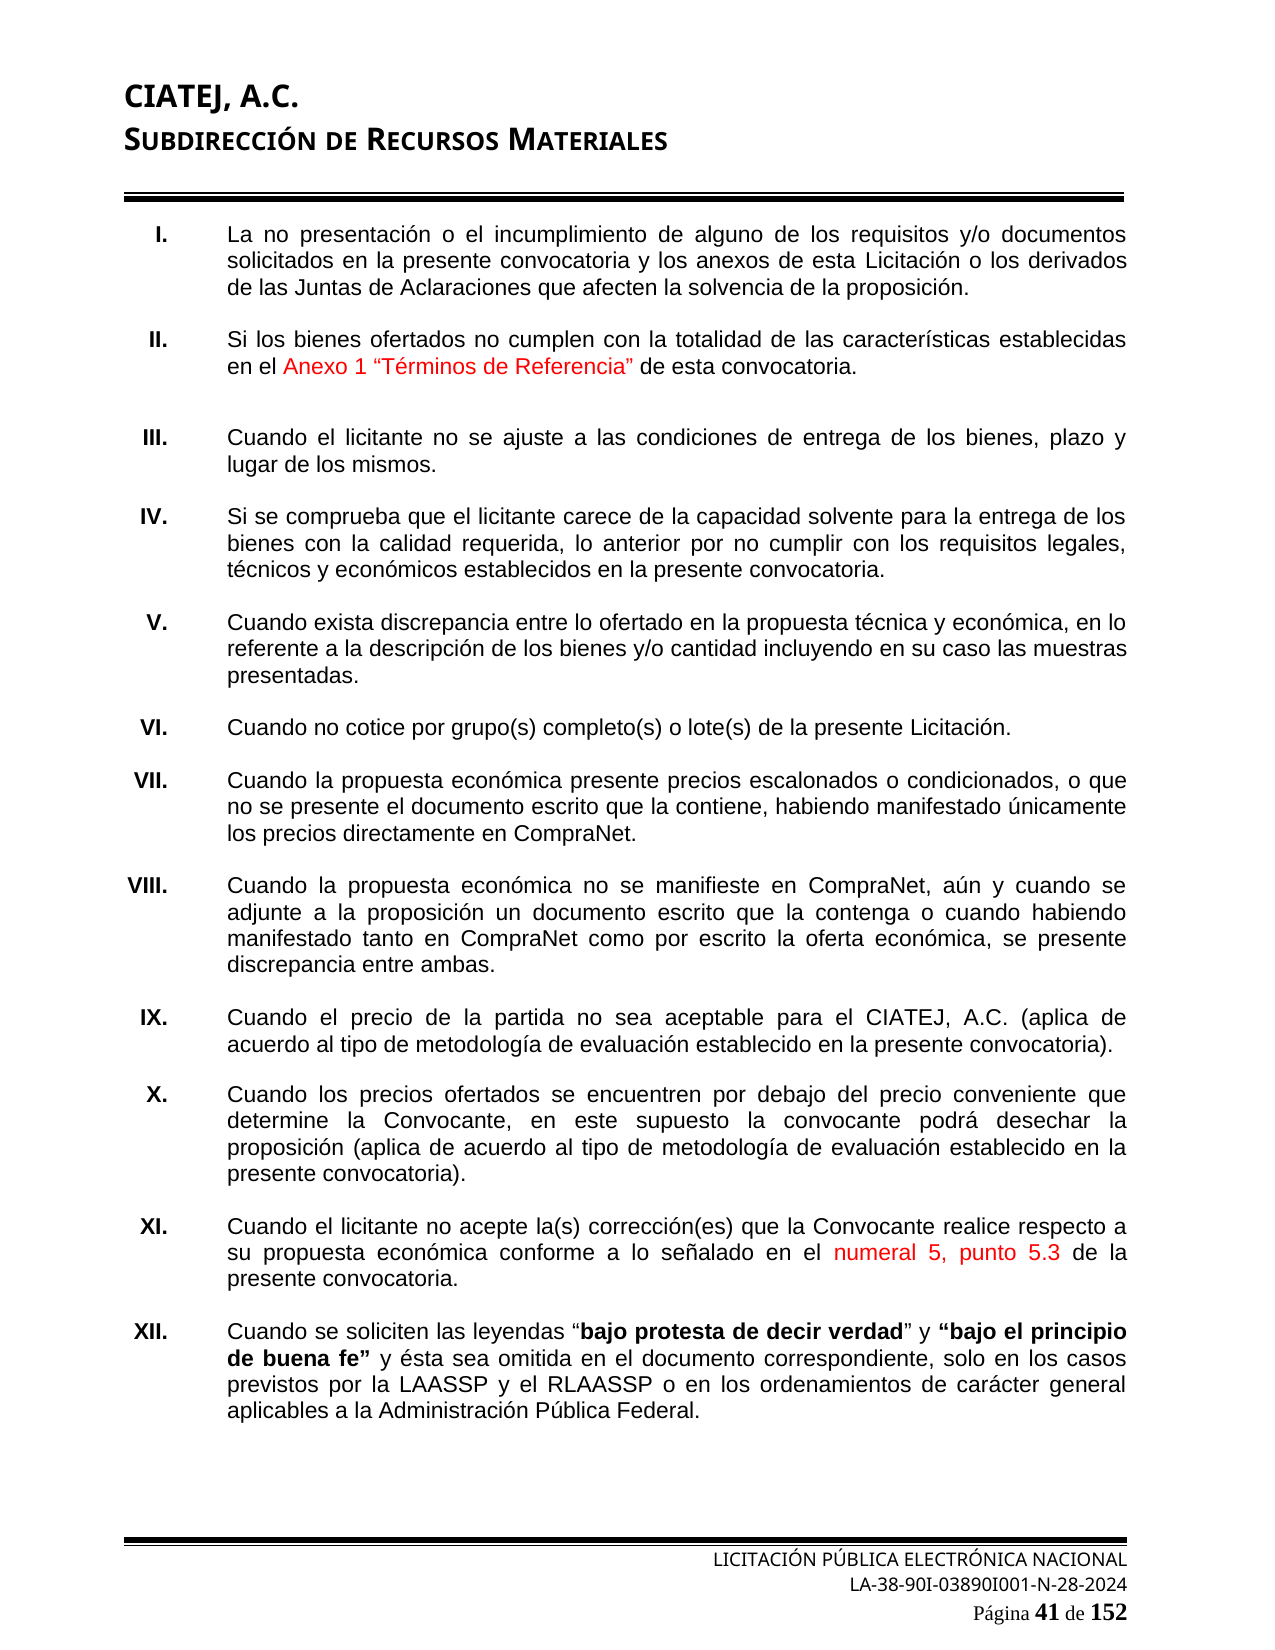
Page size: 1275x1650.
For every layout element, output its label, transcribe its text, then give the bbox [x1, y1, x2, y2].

list Si se comprueba que el licitante carece de la capacidad solvente para la entrega de los bienes con la calidad requerida, lo anterior por no cumplir con los requisitos legales, técnicos y económicos establecidos en la presente convocatoria. [168, 503, 1127, 582]
list Cuando se soliciten las leyendas “bajo protesta de decir verdad” y “bajo el principio de buena fe” y ésta sea omitida en el documento correspondiente, solo en los casos previstos por la LAASSP y el RLAASSP o en los ordenamientos de carácter general aplicables a la Administración Pública Federal. [168, 1318, 1127, 1423]
list Si los bienes ofertados no cumplen con la totalidad de las características establecidas en el Anexo 1 “Términos de Referencia” de esta convocatoria. [168, 326, 1127, 379]
list Cuando la propuesta económica no se manifieste en CompraNet, aún y cuando se adjunte a la proposición un documento escrito que la contenga o cuando habiendo manifestado tanto en CompraNet como por escrito la oferta económica, se presente discrepancia entre ambas. [168, 872, 1127, 978]
list Cuando la propuesta económica presente precios escalonados o condicionados, o que no se presente el documento escrito que la contiene, habiendo manifestado únicamente los precios directamente en CompraNet. [168, 767, 1127, 846]
list La no presentación o el incumplimiento de alguno de los requisitos y/o documentos solicitados en la presente convocatoria y los anexos de esta Licitación o los derivados de las Juntas de Aclaraciones que afecten la solvencia de la proposición. [168, 221, 1127, 300]
list Cuando el licitante no acepte la(s) corrección(es) que la Convocante realice respecto a su propuesta económica conforme a lo señalado en el numeral 5, punto 5.3 de la presente convocatoria. [168, 1213, 1127, 1292]
list Cuando el precio de la partida no sea aceptable para el CIATEJ, A.C. (aplica de acuerdo al tipo de metodología de evaluación establecido en la presente convocatoria). [168, 1004, 1127, 1057]
list Cuando no cotice por grupo(s) completo(s) o lote(s) de la presente Licitación. [168, 714, 1127, 741]
list Cuando el licitante no se ajuste a las condiciones de entrega de los bienes, plazo y lugar de los mismos. [168, 424, 1127, 477]
list Cuando exista discrepancia entre lo ofertado en la propuesta técnica y económica, en lo referente a la descripción de los bienes y/o cantidad incluyendo en su caso las muestras presentadas. [168, 609, 1127, 688]
list Cuando los precios ofertados se encuentren por debajo del precio conveniente que determine la Convocante, en este supuesto la convocante podrá desechar la proposición (aplica de acuerdo al tipo de metodología de evaluación establecido en la presente convocatoria). [168, 1081, 1127, 1186]
